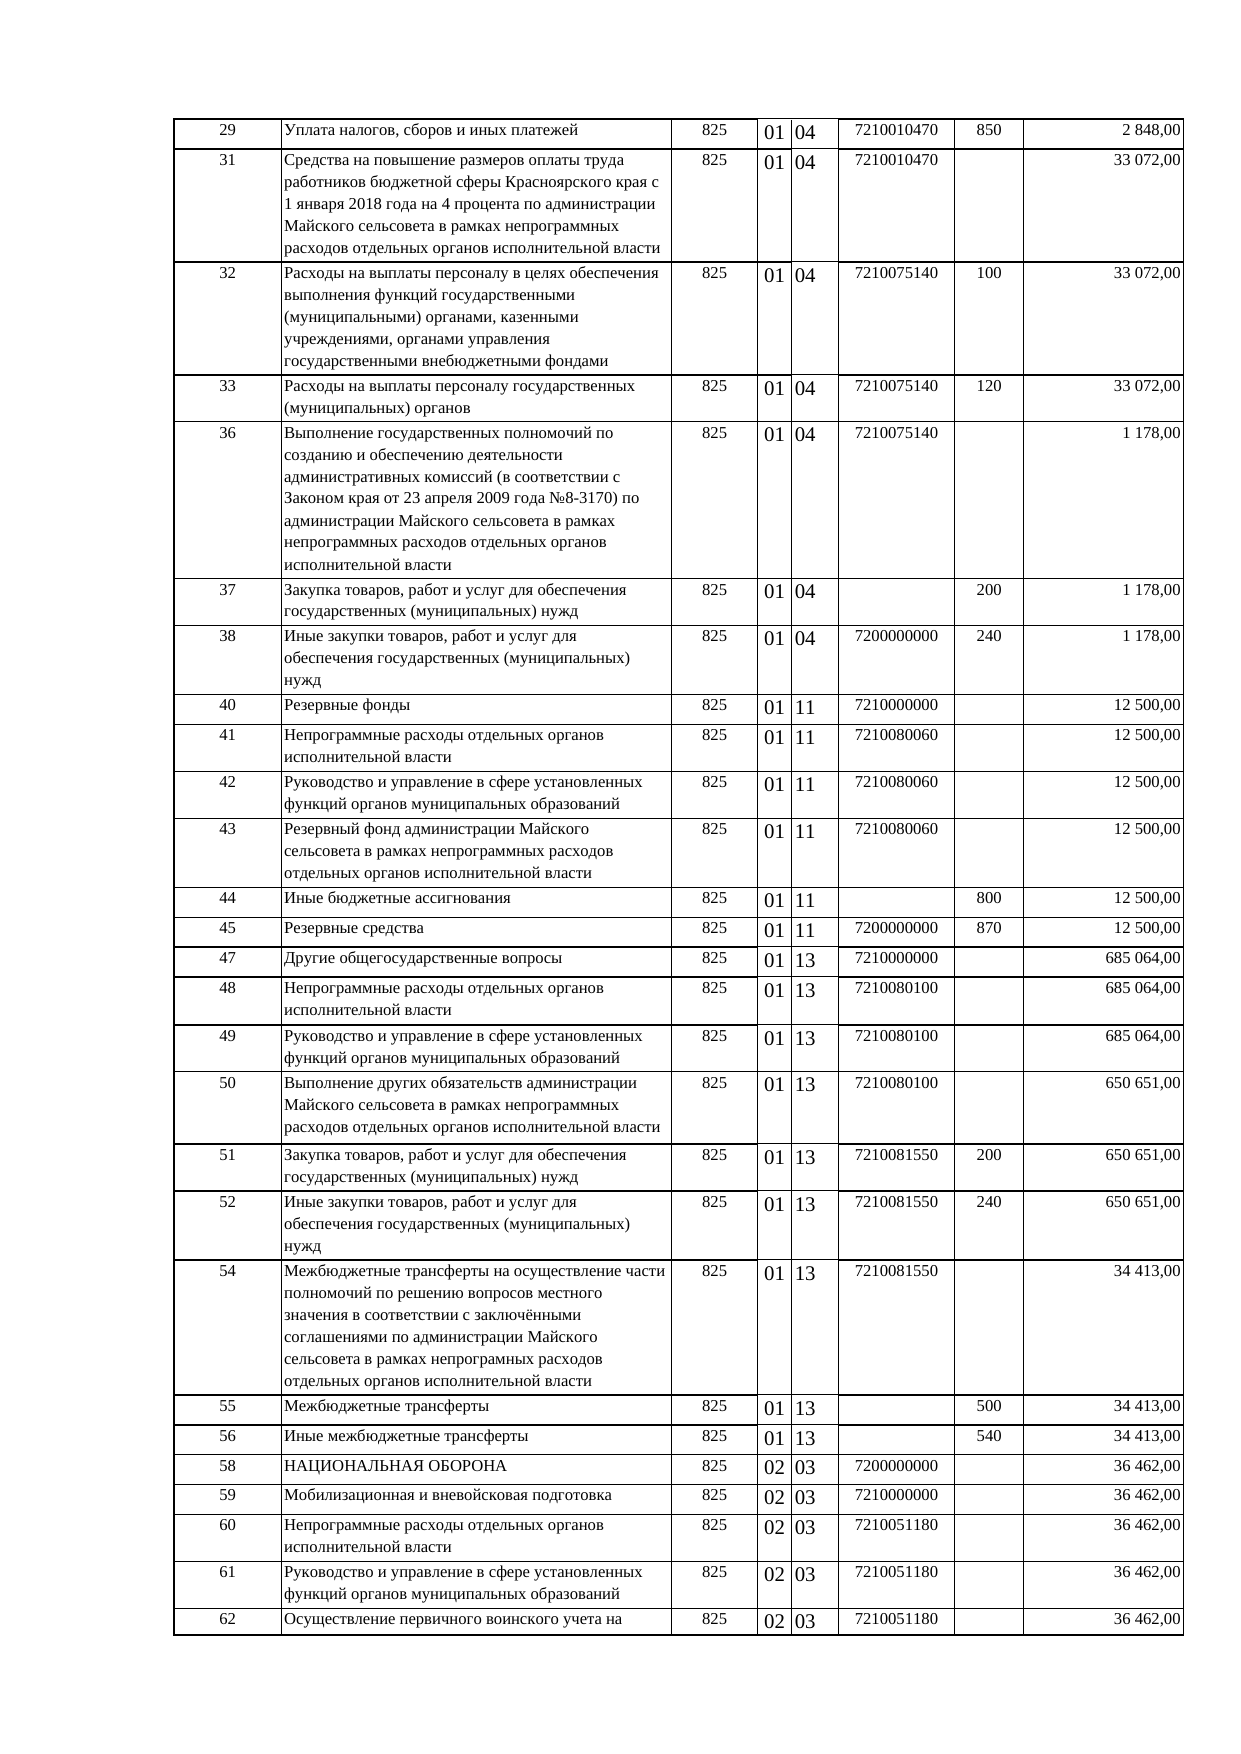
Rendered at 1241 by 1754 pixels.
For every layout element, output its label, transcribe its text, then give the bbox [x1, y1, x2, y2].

table_cell 45 [175, 918, 281, 946]
table_cell Закупка товаров, работ и услуг для обеспечения государственных (муниципальных) нужд [282, 579, 671, 625]
table_cell 11 [792, 725, 838, 771]
table_cell 7210051180 [839, 1515, 954, 1561]
table_cell 685 064,00 [1024, 1026, 1183, 1071]
table_cell 13 [792, 1425, 838, 1454]
table_cell 7200000000 [839, 626, 954, 694]
table_cell Резервные фонды [282, 695, 671, 723]
table_cell 7210081550 [839, 1192, 954, 1259]
table_cell 500 [955, 1396, 1023, 1424]
table_cell 12 500,00 [1024, 888, 1183, 916]
table_cell 47 [175, 948, 281, 976]
table_cell 12 500,00 [1024, 695, 1183, 723]
table_cell 825 [672, 1426, 757, 1454]
table_cell 13 [792, 1072, 838, 1143]
table_cell 825 [672, 1145, 757, 1190]
table_cell 120 [955, 376, 1023, 421]
table_cell 04 [792, 375, 838, 421]
table_cell 01 [758, 1395, 791, 1424]
table_cell 51 [175, 1145, 281, 1190]
table_cell 62 [175, 1609, 281, 1634]
table_cell Средства на повышение размеров оплаты труда работников бюджетной сферы Красноярского края с 1 января 2018 года на 4 процента по администрации Майского сельсовета в рамках непрограммных расходов отдельных органов исполнительной власти [282, 150, 671, 261]
table_cell 49 [175, 1026, 281, 1071]
table_cell 7210010470 [839, 120, 954, 148]
table_cell 12 500,00 [1024, 725, 1183, 771]
table_cell 01 [758, 263, 791, 374]
table_cell Выполнение других обязательств администрации Майского сельсовета в рамках непрограммных расходов отдельных органов исполнительной власти [282, 1072, 671, 1143]
table_cell 540 [955, 1426, 1023, 1454]
table_cell 11 [792, 888, 838, 916]
table_cell [955, 725, 1023, 771]
table_cell 04 [792, 262, 838, 374]
table_cell 7210080100 [839, 1072, 954, 1143]
table_cell 04 [792, 626, 838, 694]
table_cell 800 [955, 888, 1023, 916]
table_cell 870 [955, 918, 1023, 946]
table_cell 825 [672, 579, 757, 625]
table_cell 43 [175, 819, 281, 886]
table_cell 59 [175, 1485, 281, 1513]
table_cell 7210081550 [839, 1261, 954, 1394]
table_cell 33 [175, 376, 281, 421]
table_cell 850 [955, 120, 1023, 148]
table_cell 34 413,00 [1024, 1426, 1183, 1454]
table_cell 38 [175, 626, 281, 694]
table_cell 32 [175, 263, 281, 374]
table_cell 01 [758, 376, 791, 421]
table_cell 825 [672, 422, 757, 578]
table_cell 13 [792, 1260, 838, 1394]
table_cell Иные межбюджетные трансферты [282, 1426, 671, 1454]
table_cell 12 500,00 [1024, 819, 1183, 886]
table_cell Руководство и управление в сфере установленных функций органов муниципальных образований [282, 1562, 671, 1607]
table_cell 650 651,00 [1024, 1072, 1183, 1143]
table_cell 200 [955, 579, 1023, 625]
table_cell Другие общегосударственные вопросы [282, 948, 671, 976]
table_cell 29 [175, 120, 281, 148]
table_cell [839, 579, 954, 625]
table_cell 03 [792, 1515, 838, 1561]
table_cell 1 178,00 [1024, 422, 1183, 578]
table_cell 03 [792, 1485, 838, 1513]
table_cell 41 [175, 725, 281, 771]
table_cell 685 064,00 [1024, 978, 1183, 1024]
table_cell [839, 888, 954, 916]
table_cell Уплата налогов, сборов и иных платежей [282, 120, 671, 148]
table_cell [955, 1026, 1023, 1071]
table_cell Резервный фонд администрации Майского сельсовета в рамках непрограммных расходов отдельных органов исполнительной власти [282, 819, 671, 886]
table_cell 31 [175, 150, 281, 261]
table_cell 01 [758, 977, 791, 1024]
table_cell Межбюджетные трансферты [282, 1396, 671, 1424]
table_cell [955, 978, 1023, 1024]
table_cell 825 [672, 1261, 757, 1394]
table_cell 61 [175, 1562, 281, 1607]
table_cell 13 [792, 1025, 838, 1071]
table_cell 01 [758, 1025, 791, 1071]
table_cell 7200000000 [839, 1455, 954, 1484]
table_cell 825 [672, 695, 757, 723]
table_cell Иные закупки товаров, работ и услуг для обеспечения государственных (муниципальных) нужд [282, 1192, 671, 1259]
table_cell 03 [792, 1609, 838, 1634]
table_cell 825 [672, 978, 757, 1024]
table_cell Межбюджетные трансферты на осуществление части полномочий по решению вопросов местного значения в соответствии с заключёнными соглашениями по администрации Майского сельсовета в рамках непрограмных расходов отдельных органов исполнительной власти [282, 1261, 671, 1394]
table_cell 36 462,00 [1024, 1609, 1183, 1634]
table_cell 01 [758, 1072, 791, 1143]
table_cell 13 [792, 1395, 838, 1424]
table_cell 7210081550 [839, 1145, 954, 1190]
table_cell [955, 422, 1023, 578]
table_cell 11 [792, 918, 838, 946]
table_cell 04 [792, 422, 838, 578]
table_cell 34 413,00 [1024, 1396, 1183, 1424]
table_cell 01 [758, 1144, 791, 1190]
table_cell 33 072,00 [1024, 150, 1183, 261]
table_cell НАЦИОНАЛЬНАЯ ОБОРОНА [282, 1455, 671, 1484]
table_cell Выполнение государственных полномочий по созданию и обеспечению деятельности административных комиссий (в соответствии с Законом края от 23 апреля 2009 года №8-3170) по администрации Майского сельсовета в рамках непрограммных расходов отдельных органов исполнительной власти [282, 422, 671, 578]
table_cell 7210080100 [839, 978, 954, 1024]
table_cell 825 [672, 772, 757, 817]
table_cell 13 [792, 1191, 838, 1259]
table_cell 100 [955, 263, 1023, 374]
table_cell 03 [792, 1455, 838, 1484]
table_cell 03 [792, 1562, 838, 1607]
table_cell 04 [792, 119, 838, 148]
table_cell 01 [758, 819, 791, 886]
table_cell 04 [792, 149, 838, 261]
table_cell Резервные средства [282, 918, 671, 946]
table_cell 04 [792, 579, 838, 625]
table_cell 7210000000 [839, 948, 954, 976]
table_cell 7210000000 [839, 1485, 954, 1513]
table_cell 825 [672, 626, 757, 694]
table_cell 7200000000 [839, 918, 954, 946]
table_cell 13 [792, 977, 838, 1024]
table_cell 7210075140 [839, 376, 954, 421]
table_cell Руководство и управление в сфере установленных функций органов муниципальных образований [282, 1026, 671, 1071]
table_cell 01 [758, 1191, 791, 1259]
table_cell 7210075140 [839, 263, 954, 374]
table_cell 825 [672, 725, 757, 771]
table_cell 48 [175, 978, 281, 1024]
table_cell 825 [672, 948, 757, 976]
table_cell 7210010470 [839, 150, 954, 261]
table_cell 7210051180 [839, 1609, 954, 1634]
table_cell [839, 1426, 954, 1454]
table_cell [955, 1455, 1023, 1484]
table_cell [955, 1485, 1023, 1513]
table_cell [955, 1609, 1023, 1634]
table_cell 02 [758, 1485, 791, 1513]
table_cell 01 [758, 119, 791, 148]
table_cell 01 [758, 888, 791, 916]
table_cell Мобилизационная и вневойсковая подготовка [282, 1485, 671, 1513]
table_cell 825 [672, 1026, 757, 1071]
table_cell 825 [672, 1609, 757, 1634]
table_cell 825 [672, 888, 757, 916]
table_cell 01 [758, 1425, 791, 1454]
table_cell 12 500,00 [1024, 918, 1183, 946]
table_cell 02 [758, 1562, 791, 1607]
table_cell [955, 819, 1023, 886]
table_cell 825 [672, 918, 757, 946]
table_cell Закупка товаров, работ и услуг для обеспечения государственных (муниципальных) нужд [282, 1145, 671, 1190]
table_cell 825 [672, 150, 757, 261]
table_cell 825 [672, 1192, 757, 1259]
table_cell 36 [175, 422, 281, 578]
table_cell 36 462,00 [1024, 1515, 1183, 1561]
table_cell [955, 150, 1023, 261]
table_cell 58 [175, 1455, 281, 1484]
table_cell 33 072,00 [1024, 263, 1183, 374]
table_cell 01 [758, 772, 791, 817]
table_cell 825 [672, 1562, 757, 1607]
table_cell Непрограммные расходы отдельных органов исполнительной власти [282, 978, 671, 1024]
table_cell 52 [175, 1192, 281, 1259]
table_cell 825 [672, 263, 757, 374]
table_cell 33 072,00 [1024, 376, 1183, 421]
table_cell 54 [175, 1261, 281, 1394]
table_cell 01 [758, 150, 791, 261]
table_cell [839, 1396, 954, 1424]
table_cell Расходы на выплаты персоналу государственных (муниципальных) органов [282, 376, 671, 421]
table_cell Руководство и управление в сфере установленных функций органов муниципальных образований [282, 772, 671, 817]
table_cell 1 178,00 [1024, 626, 1183, 694]
table_cell 13 [792, 1144, 838, 1190]
table_cell 36 462,00 [1024, 1562, 1183, 1607]
table_cell 36 462,00 [1024, 1485, 1183, 1513]
table_cell 55 [175, 1396, 281, 1424]
table_cell 56 [175, 1426, 281, 1454]
table_cell 7210075140 [839, 422, 954, 578]
table_cell 240 [955, 626, 1023, 694]
table_cell 825 [672, 1485, 757, 1513]
table_cell 01 [758, 918, 791, 946]
table_cell 01 [758, 947, 791, 976]
table_cell [955, 1562, 1023, 1607]
table_cell 650 651,00 [1024, 1192, 1183, 1259]
table_cell Иные закупки товаров, работ и услуг для обеспечения государственных (муниципальных) нужд [282, 626, 671, 694]
table_cell [955, 1515, 1023, 1561]
table_cell 42 [175, 772, 281, 817]
table_cell 50 [175, 1072, 281, 1143]
table_cell 02 [758, 1455, 791, 1484]
table_cell [955, 948, 1023, 976]
table_cell 650 651,00 [1024, 1145, 1183, 1190]
table_cell 825 [672, 1515, 757, 1561]
table_cell 7210080060 [839, 725, 954, 771]
table_cell 37 [175, 579, 281, 625]
table_cell 44 [175, 888, 281, 916]
table_cell 34 413,00 [1024, 1261, 1183, 1394]
table_cell Непрограммные расходы отдельных органов исполнительной власти [282, 1515, 671, 1561]
table_cell [955, 772, 1023, 817]
table_cell [955, 1261, 1023, 1394]
table_cell 7210000000 [839, 695, 954, 723]
table_cell 825 [672, 1455, 757, 1484]
table_cell 825 [672, 1072, 757, 1143]
table_cell 11 [792, 695, 838, 723]
table_cell Иные бюджетные ассигнования [282, 888, 671, 916]
table_cell 40 [175, 695, 281, 723]
table_cell 7210080060 [839, 772, 954, 817]
table_cell 11 [792, 819, 838, 886]
table_cell 01 [758, 422, 791, 578]
table_cell 825 [672, 1396, 757, 1424]
table_cell 825 [672, 376, 757, 421]
table_cell 01 [758, 725, 791, 771]
table_cell 200 [955, 1145, 1023, 1190]
table_cell 13 [792, 947, 838, 976]
table_cell 11 [792, 772, 838, 817]
table_cell 825 [672, 120, 757, 148]
table_cell 60 [175, 1515, 281, 1561]
table_cell Непрограммные расходы отдельных органов исполнительной власти [282, 725, 671, 771]
table_cell 7210080100 [839, 1026, 954, 1071]
table_cell 7210051180 [839, 1562, 954, 1607]
table_cell 36 462,00 [1024, 1455, 1183, 1484]
table_cell 7210080060 [839, 819, 954, 886]
table_cell 02 [758, 1609, 791, 1634]
table_cell 02 [758, 1515, 791, 1561]
table_cell 2 848,00 [1024, 120, 1183, 148]
table_cell 01 [758, 1260, 791, 1394]
table_cell 240 [955, 1192, 1023, 1259]
table_cell [955, 1072, 1023, 1143]
table_cell 685 064,00 [1024, 948, 1183, 976]
table_cell 01 [758, 579, 791, 625]
table_cell 1 178,00 [1024, 579, 1183, 625]
table_cell 01 [758, 695, 791, 723]
table_cell 12 500,00 [1024, 772, 1183, 817]
table_cell [955, 695, 1023, 723]
table_cell 825 [672, 819, 757, 886]
table_cell 01 [758, 626, 791, 694]
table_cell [282, 1609, 671, 1634]
